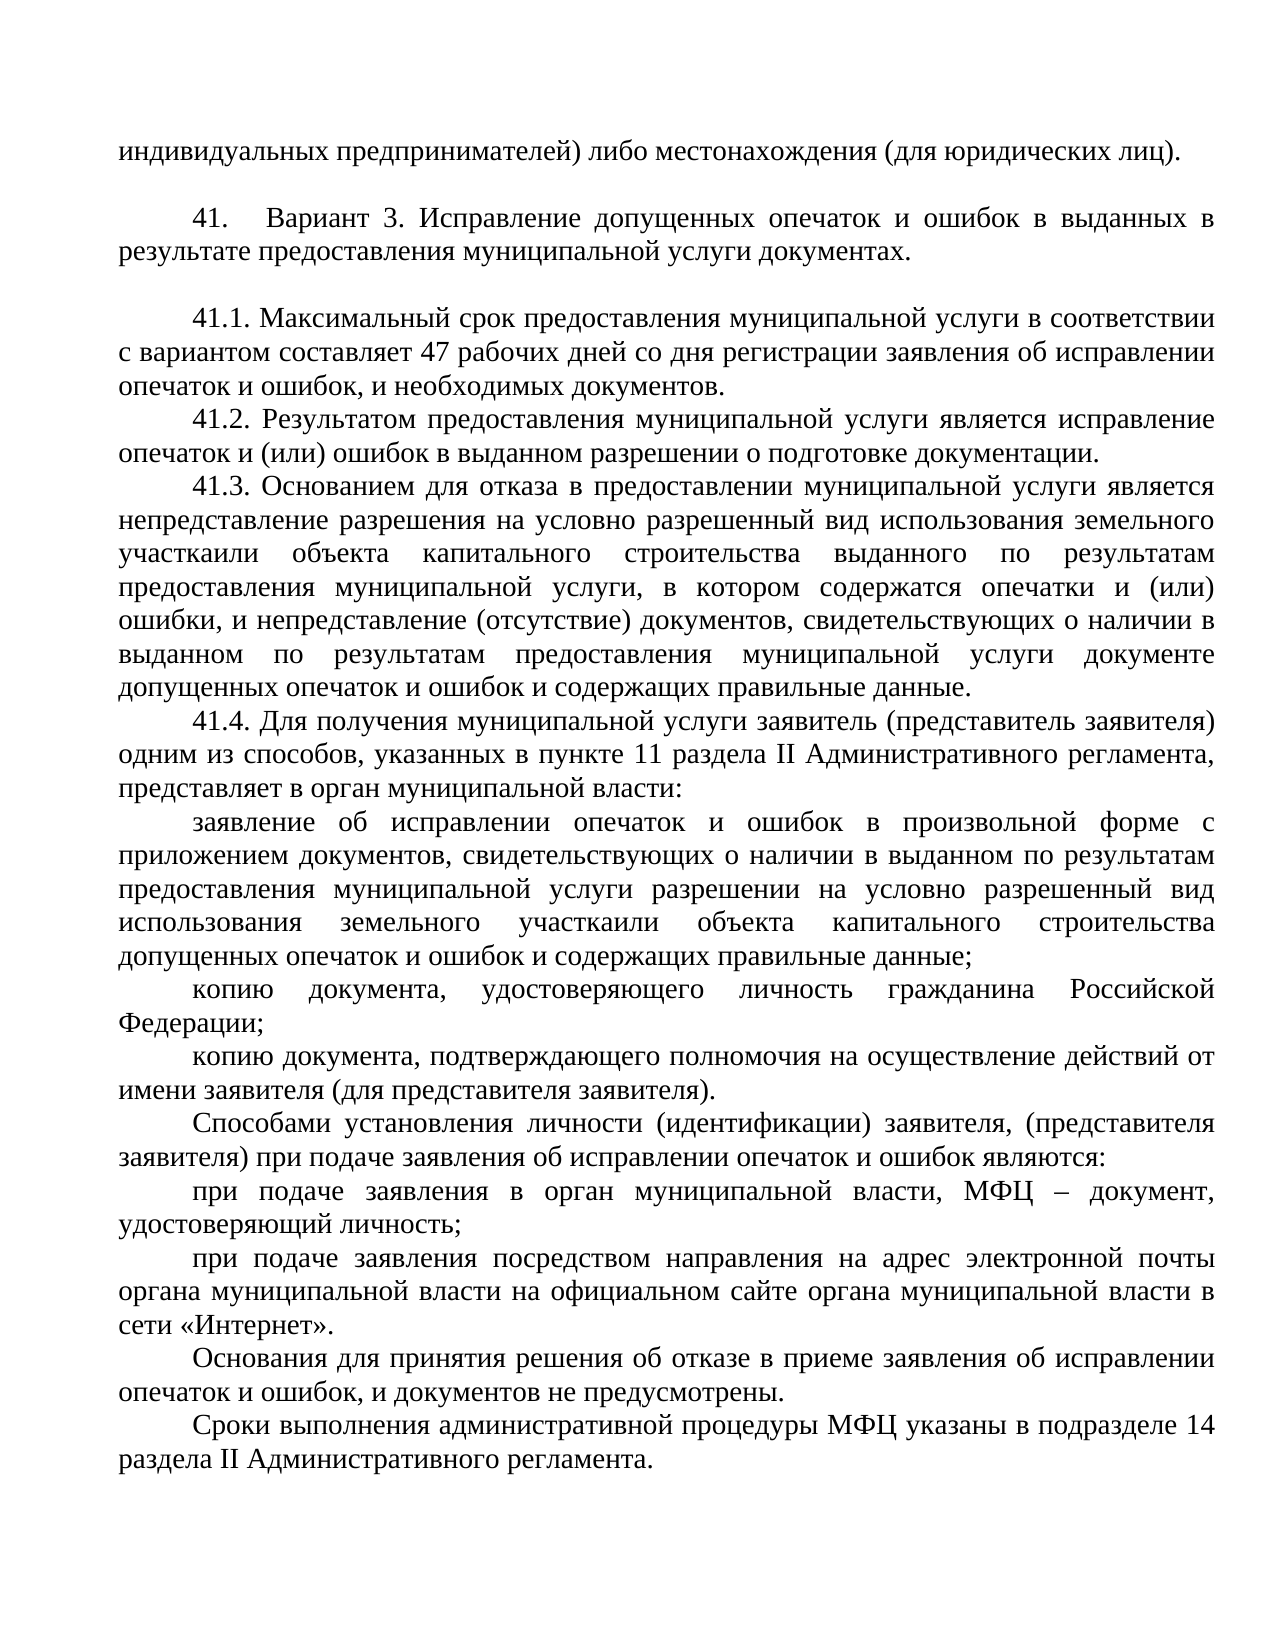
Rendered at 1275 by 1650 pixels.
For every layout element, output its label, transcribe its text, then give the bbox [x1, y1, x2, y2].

text копию документа, удостоверяющего личность гражданина Российской Федерации; [118, 971, 1216, 1038]
text Сроки выполнения административной процедуры МФЦ указаны в подразделе 14 раздела II Административного регламента. [118, 1407, 1216, 1474]
text Способами установления личности (идентификации) заявителя, (представителя заявителя) при подаче заявления об исправлении опечаток и ошибок являются: [118, 1106, 1216, 1173]
text при подаче заявления в орган муниципальной власти, МФЦ – документ, удостоверяющий личность; [118, 1173, 1216, 1240]
text копию документа, подтверждающего полномочия на осуществление действий от имени заявителя (для представителя заявителя). [118, 1038, 1216, 1106]
text заявление об исправлении опечаток и ошибок в произвольной форме с приложением документов, свидетельствующих о наличии в выданном по результатам предоставления муниципальной услуги разрешении на условно разрешенный вид использования земельного участкаили объекта капитального строительства допущенных опечаток и ошибок и содержащих правильные данные; [118, 804, 1216, 971]
text 41. Вариант 3. Исправление допущенных опечаток и ошибок в выданных в результате предоставления муниципальной услуги документах. [118, 200, 1216, 267]
text 41.3. Основанием для отказа в предоставлении муниципальной услуги является непредставление разрешения на условно разрешенный вид использования земельного участкаили объекта капитального строительства выданного по результатам предоставления муниципальной услуги, в котором содержатся опечатки и (или) ошибки, и непредставление (отсутствие) документов, свидетельствующих о наличии в выданном по результатам предоставления муниципальной услуги документе допущенных опечаток и ошибок и содержащих правильные данные. [118, 468, 1216, 703]
text при подаче заявления посредством направления на адрес электронной почты органа муниципальной власти на официальном сайте органа муниципальной власти в сети «Интернет». [118, 1240, 1216, 1340]
text Основания для принятия решения об отказе в приеме заявления об исправлении опечаток и ошибок, и документов не предусмотрены. [118, 1340, 1216, 1407]
text 41.1. Максимальный срок предоставления муниципальной услуги в соответствии с вариантом составляет 47 рабочих дней со дня регистрации заявления об исправлении опечаток и ошибок, и необходимых документов. [118, 301, 1216, 401]
text 41.2. Результатом предоставления муниципальной услуги является исправление опечаток и (или) ошибок в выданном разрешении о подготовке документации. [118, 401, 1216, 468]
text 41.4. Для получения муниципальной услуги заявитель (представитель заявителя) одним из способов, указанных в пункте 11 раздела II Административного регламента, представляет в орган муниципальной власти: [118, 703, 1216, 804]
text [118, 133, 1216, 166]
